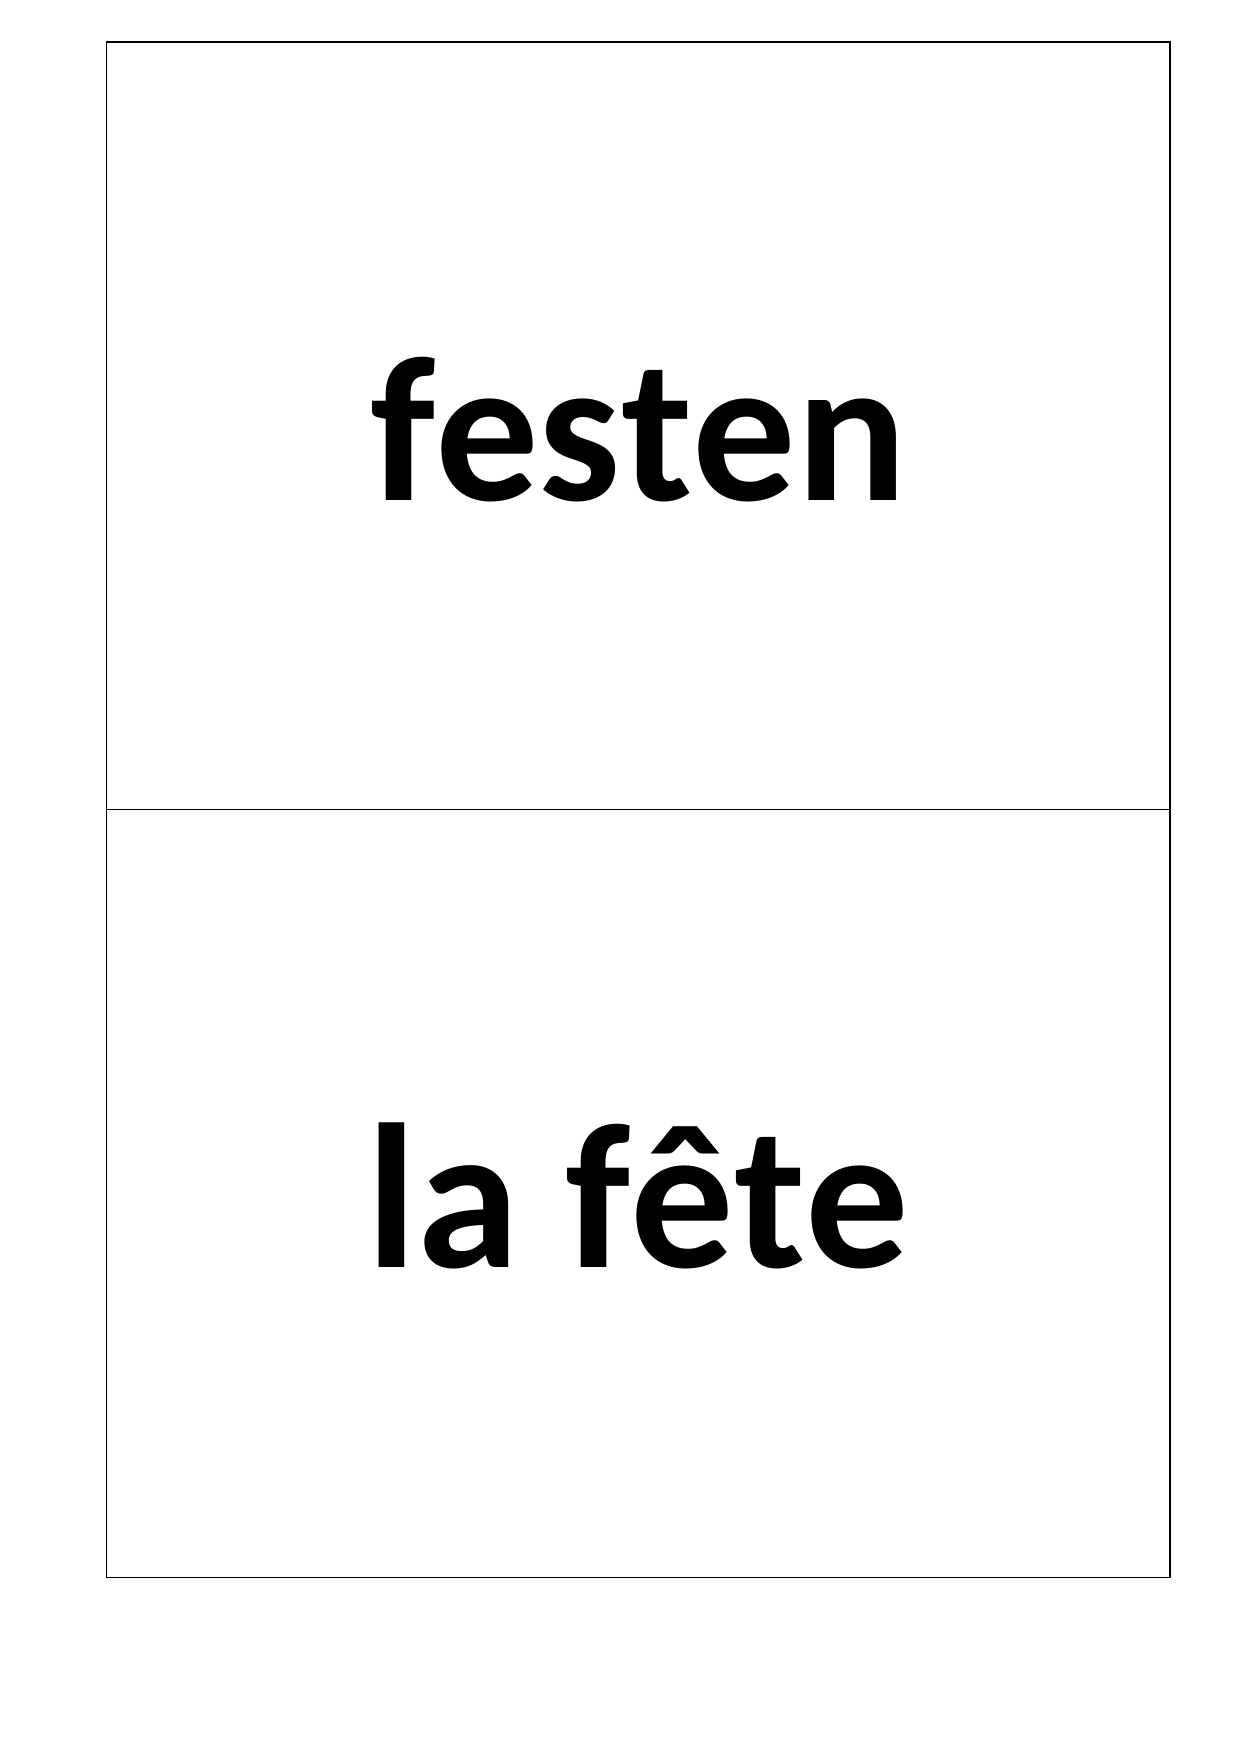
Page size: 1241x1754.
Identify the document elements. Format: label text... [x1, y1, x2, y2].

table_cell festen [107, 43, 1169, 809]
table_cell la fête [107, 810, 1169, 1577]
